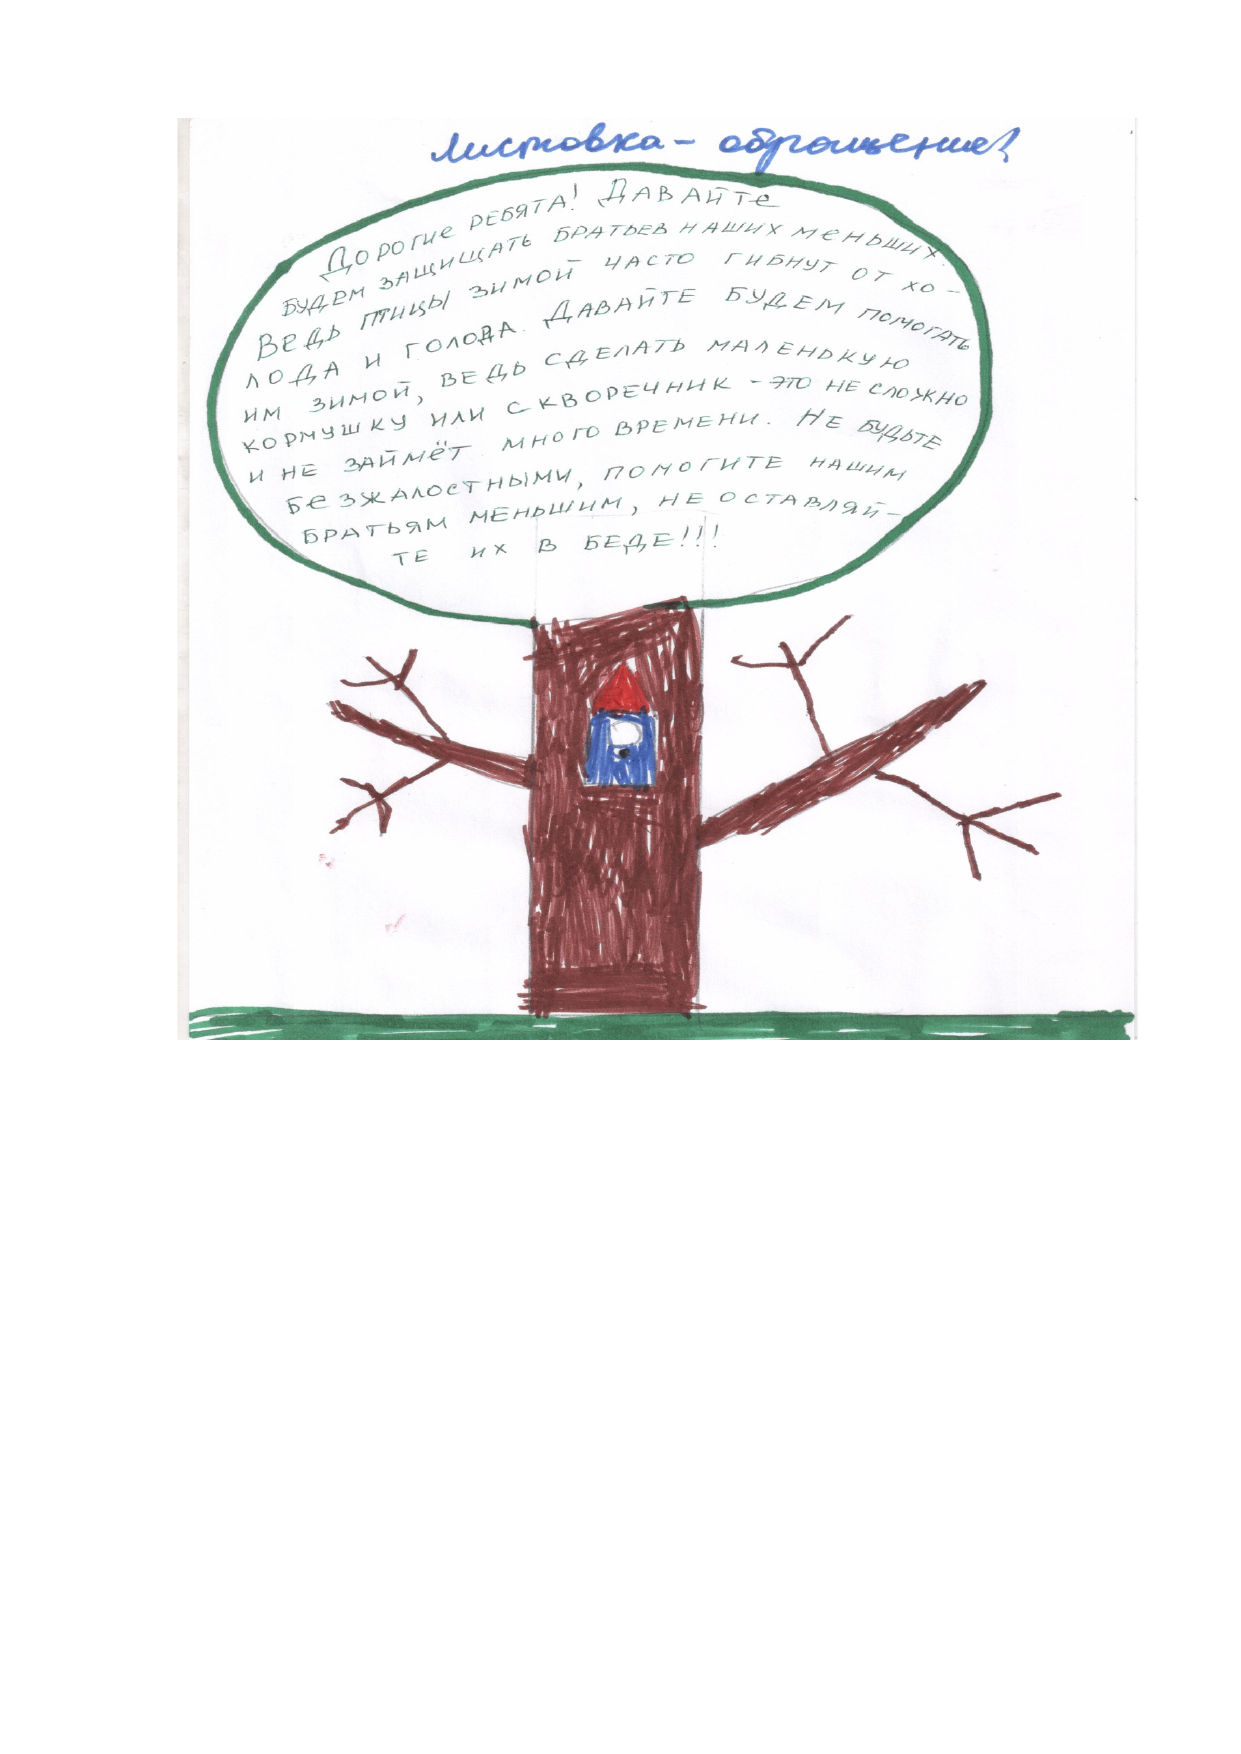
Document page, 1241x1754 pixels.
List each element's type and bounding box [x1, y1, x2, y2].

picture [177, 118, 1152, 1040]
